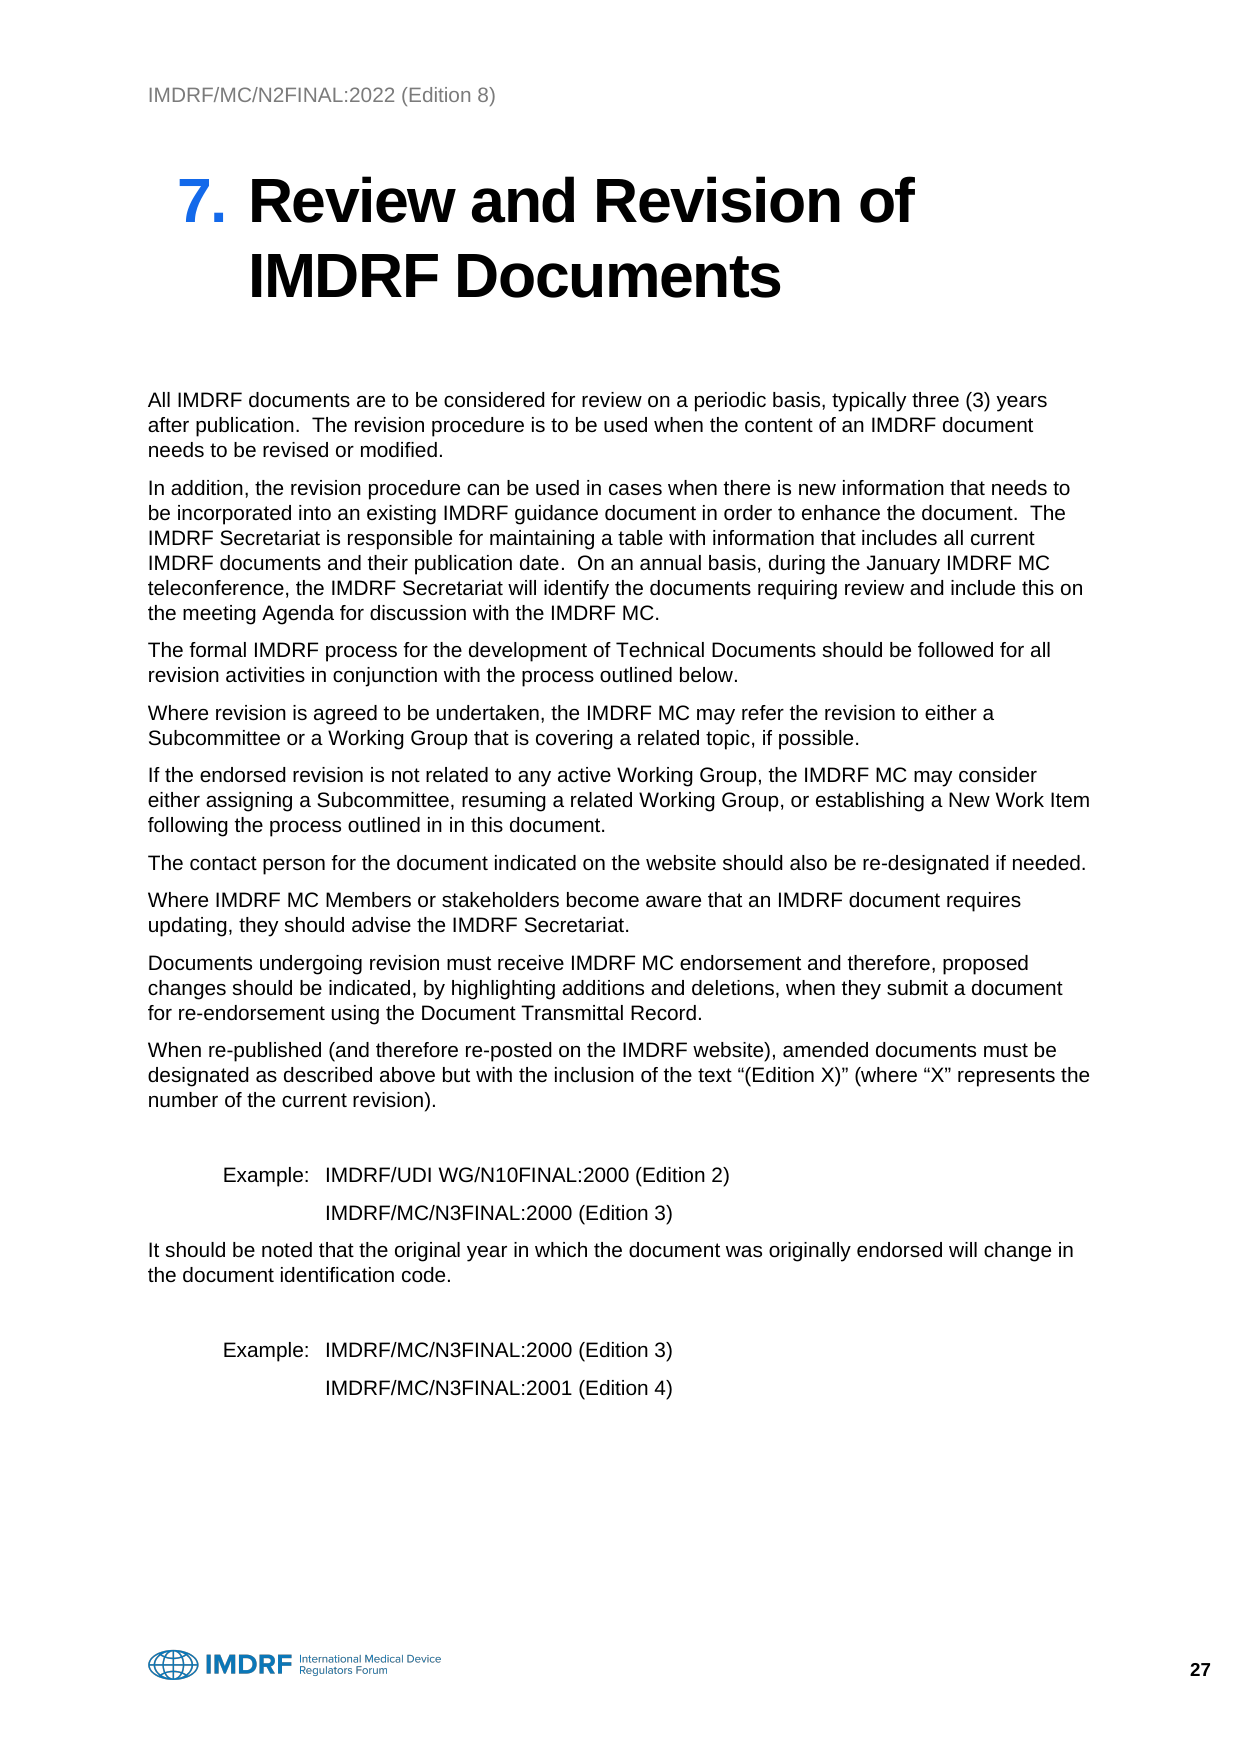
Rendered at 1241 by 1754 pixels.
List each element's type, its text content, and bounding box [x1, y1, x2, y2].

text Example: IMDRF/MC/N3FINAL:2000 (Edition 3) [223, 1337, 1092, 1362]
text The contact person for the document indicated on the website should also be re-designated if needed. [148, 850, 1092, 875]
subtitle Review and Revision of IMDRF Documents [177, 162, 1092, 312]
picture [144, 1647, 445, 1683]
text IMDRF/MC/N3FINAL:2001 (Edition 4) [148, 1375, 1092, 1400]
text If the endorsed revision is not related to any active Working Group, the IMDRF MC may consider either assigning a Subcommittee, resuming a related Working Group, or establishing a New Work Item following the process outlined in in this document. [148, 762, 1092, 837]
text Where revision is agreed to be undertaken, the IMDRF MC may refer the revision to either a Subcommittee or a Working Group that is covering a related topic, if possible. [148, 700, 1092, 750]
text All IMDRF documents are to be considered for review on a periodic basis, typically three (3) years after publication. The revision procedure is to be used when the content of an IMDRF document needs to be revised or modified. [148, 387, 1092, 462]
text When re-published (and therefore re-posted on the IMDRF website), amended documents must be designated as described above but with the inclusion of the text “(Edition X)” (where “X” represents the number of the current revision). [148, 1037, 1092, 1112]
text In addition, the revision procedure can be used in cases when there is new information that needs to be incorporated into an existing IMDRF guidance document in order to enhance the document. The IMDRF Secretariat is responsible for maintaining a table with information that includes all current IMDRF documents and their publication date. On an annual basis, during the January IMDRF MC teleconference, the IMDRF Secretariat will identify the documents requiring review and include this on the meeting Agenda for discussion with the IMDRF MC. [148, 475, 1092, 625]
text IMDRF/MC/N3FINAL:2000 (Edition 3) [148, 1200, 1092, 1225]
text It should be noted that the original year in which the document was originally endorsed will change in the document identification code. [148, 1237, 1092, 1287]
text Where IMDRF MC Members or stakeholders become aware that an IMDRF document requires updating, they should advise the IMDRF Secretariat. [148, 887, 1092, 937]
text Documents undergoing revision must receive IMDRF MC endorsement and therefore, proposed changes should be indicated, by highlighting additions and deletions, when they submit a document for re-endorsement using the Document Transmittal Record. [148, 950, 1092, 1025]
text Example: IMDRF/UDI WG/N10FINAL:2000 (Edition 2) [223, 1162, 1092, 1187]
text The formal IMDRF process for the development of Technical Documents should be followed for all revision activities in conjunction with the process outlined below. [148, 637, 1092, 687]
